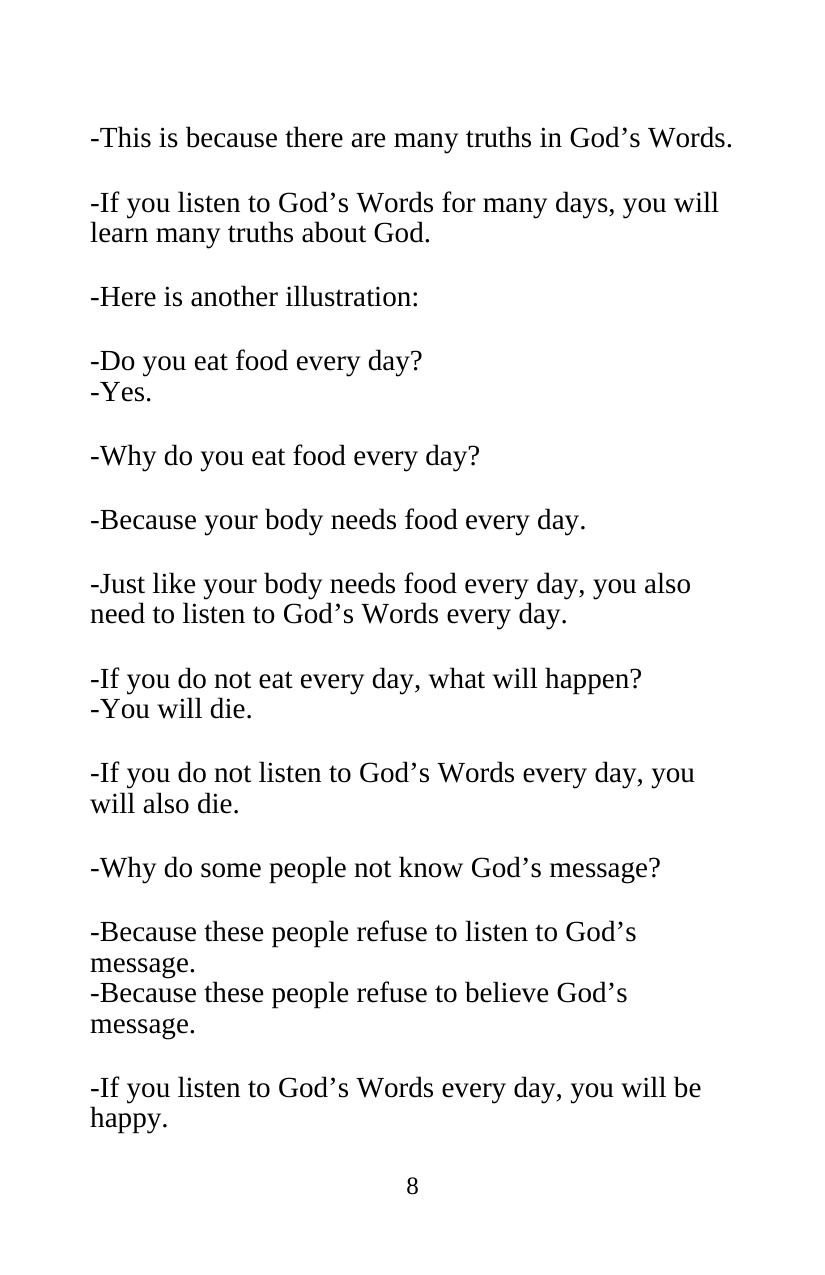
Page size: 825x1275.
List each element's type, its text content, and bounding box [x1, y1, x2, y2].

text -You will die. [90, 694, 735, 725]
text -If you do not listen to God’s Words every day, you will also die. [90, 758, 735, 819]
text -Why do some people not know God’s message? [90, 853, 735, 883]
text -Here is another illustration: [90, 282, 735, 313]
text -Because these people refuse to believe God’s message. [90, 978, 735, 1039]
text -Because these people refuse to listen to God’s message. [90, 917, 735, 978]
text -If you listen to God’s Words for many days, you will learn many truths about God. [90, 188, 735, 249]
text -If you do not eat every day, what will happen? [90, 664, 735, 694]
text -Yes. [90, 377, 735, 407]
text -If you listen to God’s Words every day, you will be happy. [90, 1073, 735, 1134]
text -Why do you eat food every day? [90, 441, 735, 471]
text -Because your body needs food every day. [90, 505, 735, 536]
text -Just like your body needs food every day, you also need to listen to God’s Words every day. [90, 569, 735, 630]
text -This is because there are many truths in God’s Words. [90, 123, 735, 154]
text -Do you eat food every day? [90, 346, 735, 377]
